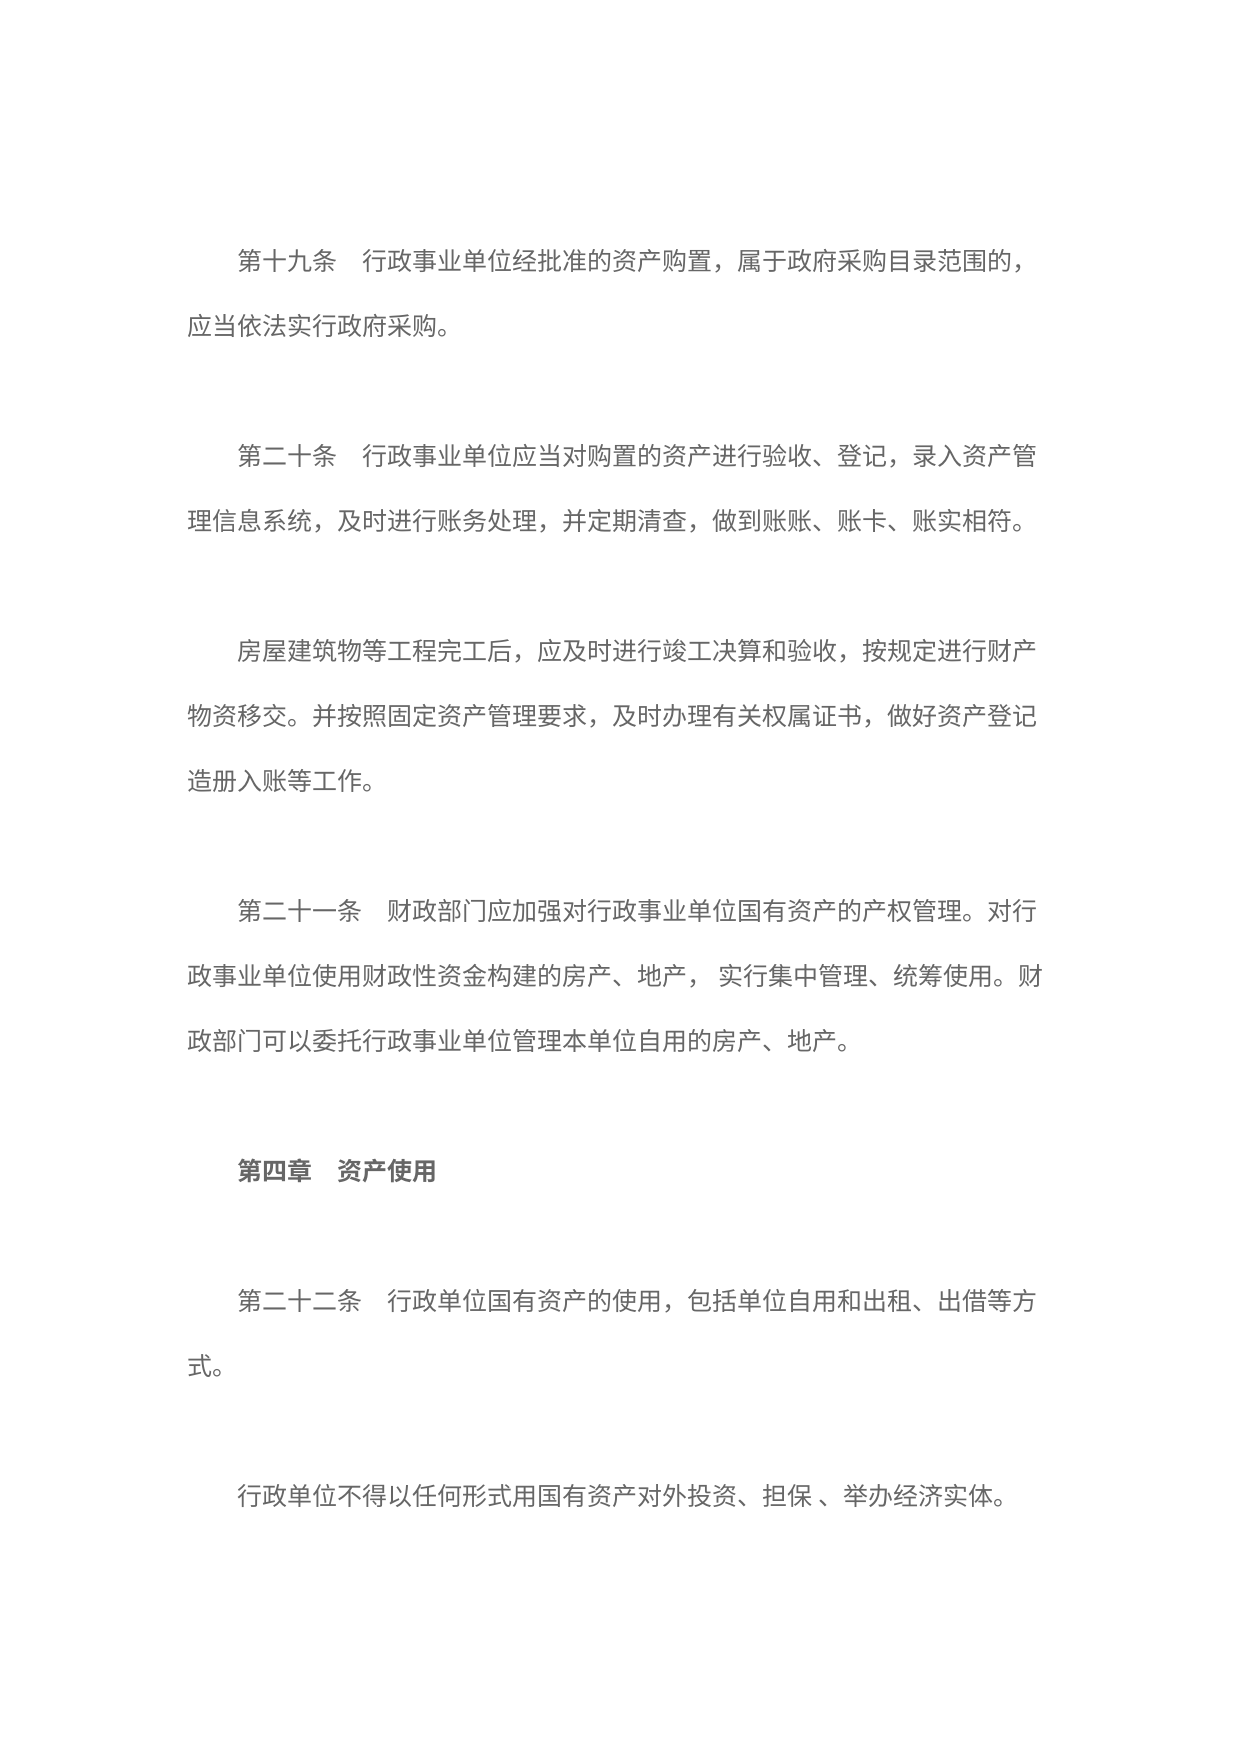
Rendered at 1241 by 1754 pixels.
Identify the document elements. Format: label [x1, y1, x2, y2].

text [187, 162, 1053, 1527]
